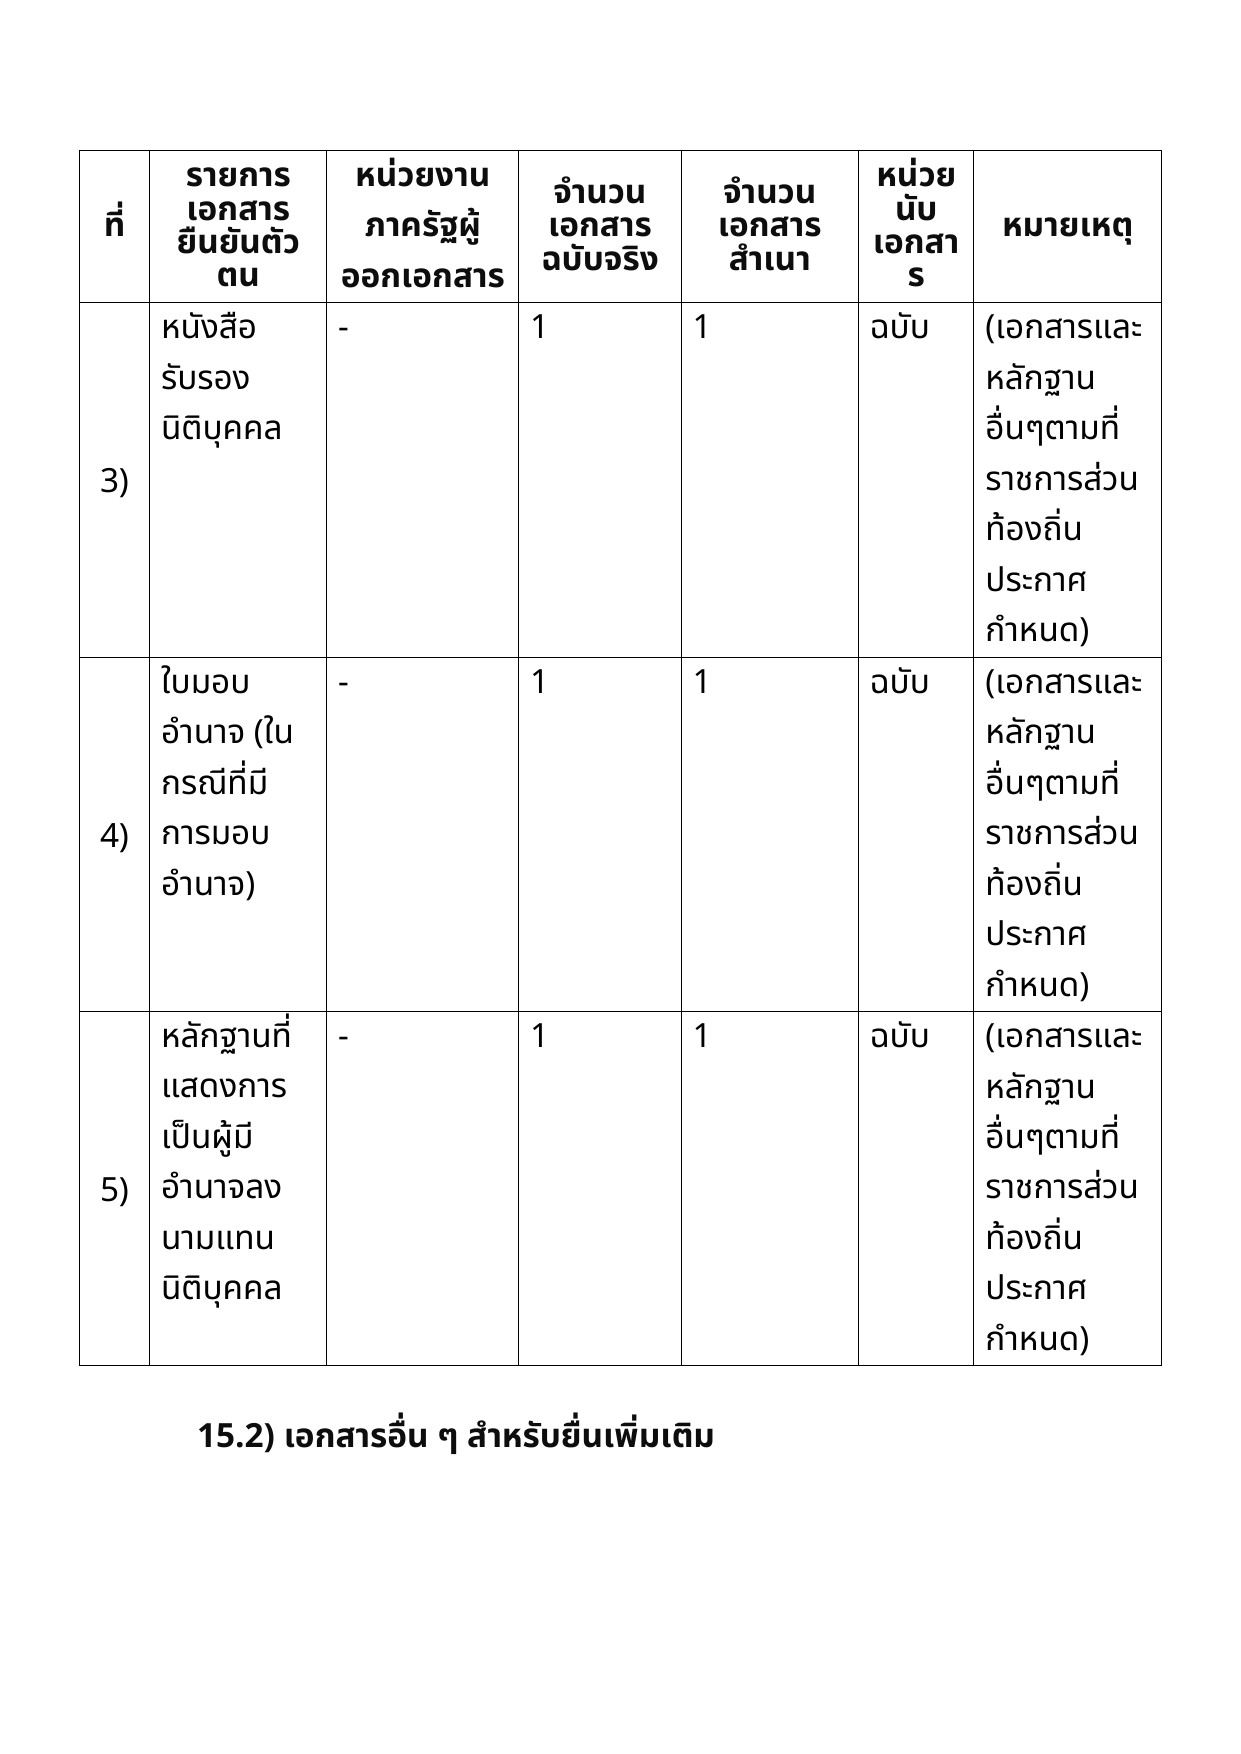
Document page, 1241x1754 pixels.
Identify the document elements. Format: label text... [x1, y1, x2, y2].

table_cell หลักฐานที่แสดงการเป็นผู้มีอำนาจลงนามแทนนิติบุคคล [150, 1012, 326, 1365]
table_cell 1 [519, 1012, 681, 1365]
table_header รายการเอกสารยืนยันตัวตน [150, 151, 326, 302]
table_cell 1 [682, 658, 858, 1011]
table_cell - [327, 658, 518, 1011]
table_cell (เอกสารและหลักฐานอื่นๆตามที่ราชการส่วนท้องถิ่นประกาศกำหนด) [974, 303, 1161, 657]
table_header จำนวนเอกสาร ฉบับจริง [519, 151, 681, 302]
table_header หน่วยนับเอกสาร [859, 151, 973, 302]
table_cell ฉบับ [859, 1012, 973, 1365]
table_header หมายเหตุ [974, 151, 1161, 302]
table_header หน่วยงานภาครัฐผู้ออกเอกสาร [327, 151, 518, 302]
table_cell ใบมอบอำนาจ (ในกรณีที่มีการมอบอำนาจ) [150, 658, 326, 1011]
table_cell (เอกสารและหลักฐานอื่นๆตามที่ราชการส่วนท้องถิ่นประกาศกำหนด) [974, 658, 1161, 1011]
table_header จำนวนเอกสาร สำเนา [682, 151, 858, 302]
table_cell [974, 1012, 1161, 1365]
table_cell 1 [519, 303, 681, 657]
table_cell ฉบับ [859, 658, 973, 1011]
table_cell - [327, 1012, 518, 1365]
table_cell 3) [80, 303, 149, 657]
text 15.2) เอกสารอื่น ๆ สำหรับยื่นเพิ่มเติม [197, 1412, 1090, 1462]
table_cell 1 [519, 658, 681, 1011]
table_cell ฉบับ [859, 303, 973, 657]
table_cell - [327, 303, 518, 657]
table_cell 1 [682, 1012, 858, 1365]
table_cell หนังสือรับรองนิติบุคคล [150, 303, 326, 657]
table_cell 4) [80, 658, 149, 1011]
table_header ที่ [80, 151, 149, 302]
table_cell 1 [682, 303, 858, 657]
table_cell 5) [80, 1012, 149, 1365]
